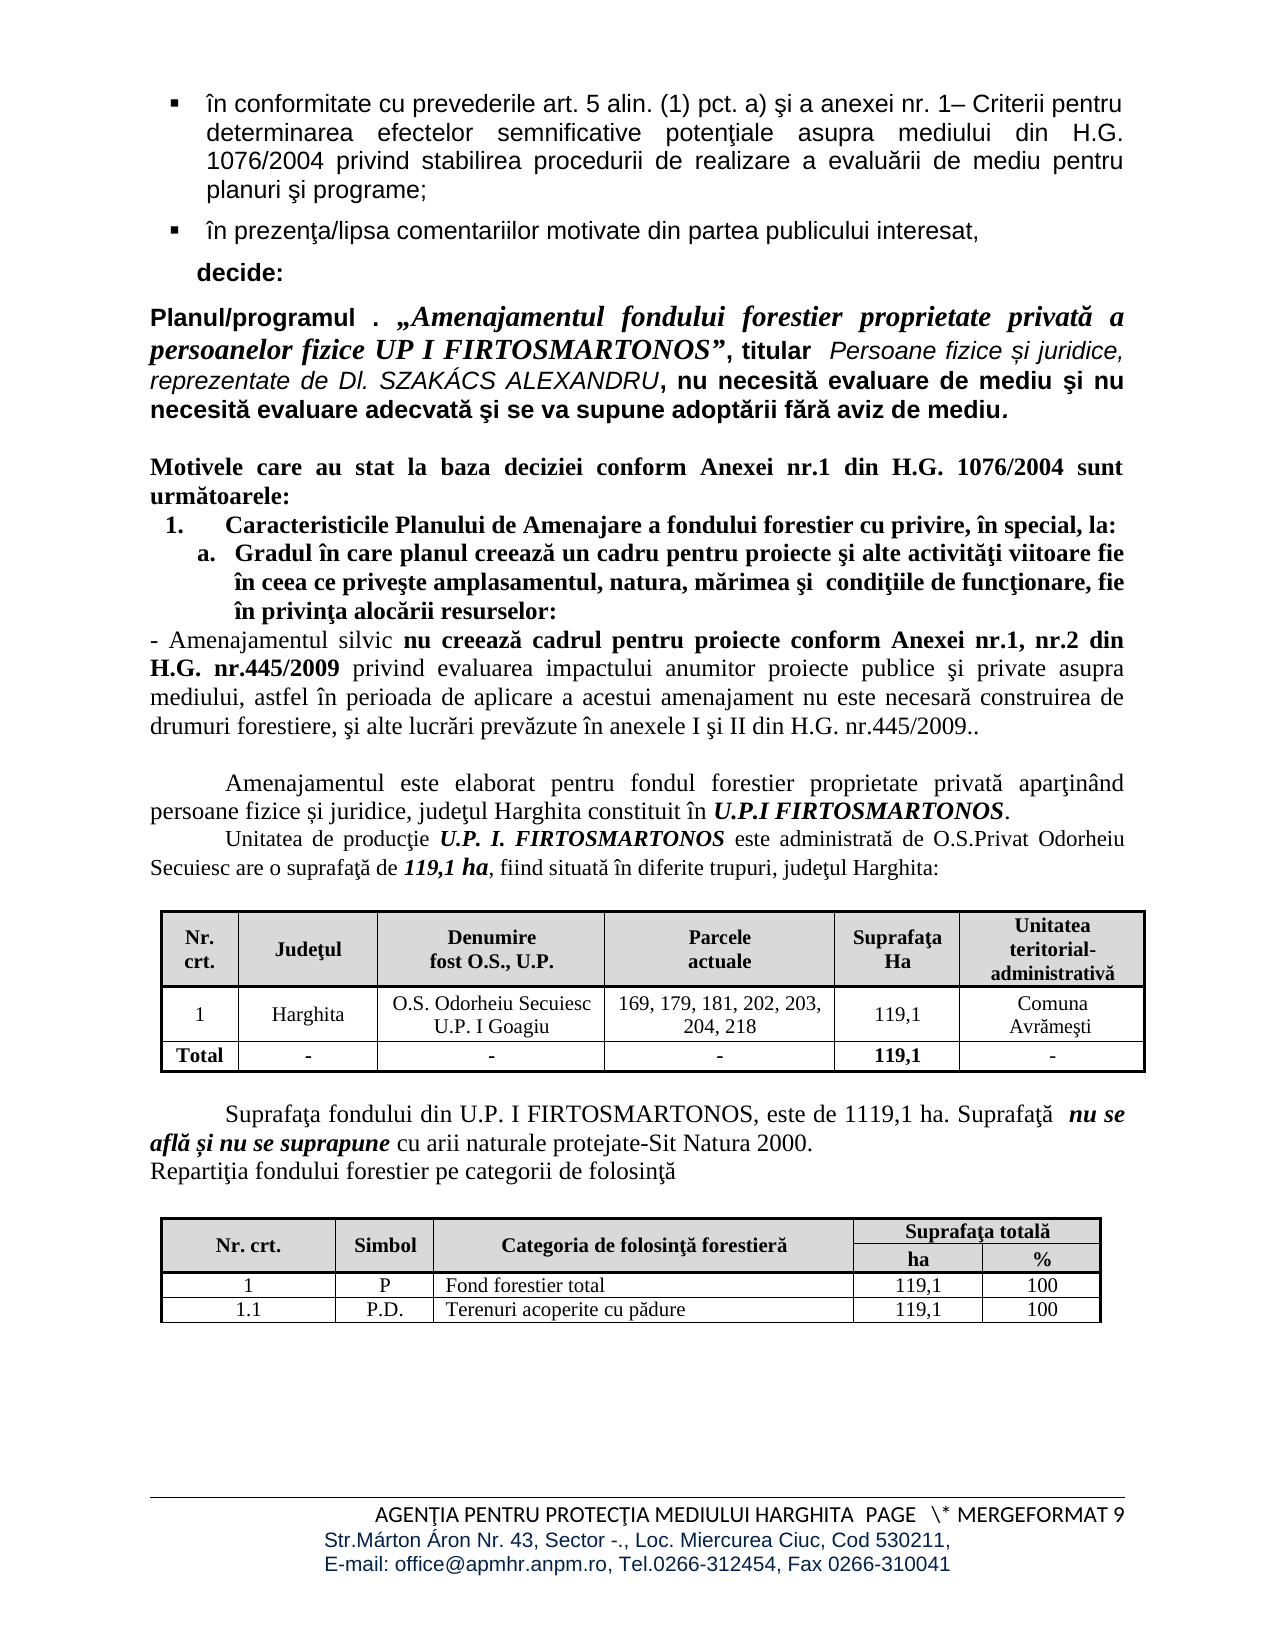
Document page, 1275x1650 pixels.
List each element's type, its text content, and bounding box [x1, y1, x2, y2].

table_header Nr. crt. [163, 1220, 335, 1271]
text Suprafaţa fondului din U.P. I FIRTOSMARTONOS, este de 1119,1 ha. Suprafaţă nu se află și nu se suprapune cu arii naturale protejate-Sit Natura 2000. [150, 1099, 1125, 1156]
text Unitatea de producţie U.P. I. FIRTOSMARTONOS este administrată de O.S.Privat Odorheiu Secuiesc are o suprafaţă de 119,1 ha, fiind situată în diferite trupuri, judeţul Harghita: [150, 825, 1125, 880]
list Gradul în care planul creează un cadru pentru proiecte şi alte activităţi viitoare fie în ceea ce priveşte amplasamentul, natura, mărimea şi condiţiile de funcţionare, fie în privinţa alocării resurselor: [197, 538, 1125, 625]
table_cell - [239, 1042, 377, 1070]
table_header Suprafaţa totală [854, 1220, 1099, 1243]
list în conformitate cu prevederile art. 5 alin. (1) pct. a) şi a anexei nr. 1– Criterii pentru determinarea efectelor semnificative potenţiale asupra mediului din H.G. 1076/2004 privind stabilirea procedurii de realizare a evaluării de mediu pentru planuri şi programe; [169, 89, 1125, 204]
table_header Suprafaţa Ha [835, 913, 959, 985]
table_cell 119,18 [854, 1274, 982, 1297]
table_header Unitatea teritorial- administrativă [960, 913, 1143, 985]
table_cell Harghita [239, 988, 377, 1041]
table_cell - [378, 1042, 604, 1070]
table_header Categoria de folosinţă forestieră [434, 1220, 853, 1271]
text Planul/programul . „Amenajamentul fondului forestier proprietate privată a persoanelor fizice UP I FIRTOSMARTONOS”, titular Persoane fizice și juridice, reprezentate de Dl. SZAKÁCS ALEXANDRU, nu necesită evaluare de mediu şi nu necesită evaluare adecvată şi se va supune adoptării fără aviz de mediu. [150, 299, 1125, 423]
table_cell Comuna Avrămeşti [960, 988, 1143, 1041]
table_cell 119,1 [835, 988, 959, 1041]
table_cell Total [163, 1042, 238, 1070]
table_cell 1.1 [163, 1298, 335, 1322]
text Amenajamentul este elaborat pentru fondul forestier proprietate privată aparţinând persoane fizice și juridice, judeţul Harghita constituit în U.P.I FIRTOSMARTONOS. [150, 768, 1125, 825]
table_cell 1 [163, 988, 238, 1041]
table_header Parcele actuale [605, 913, 834, 985]
table_cell ha [854, 1244, 982, 1271]
text Repartiţia fondului forestier pe categorii de folosinţă [150, 1156, 1125, 1185]
table_cell P [336, 1274, 433, 1297]
table_cell % [983, 1244, 1099, 1271]
table_cell 169, 179, 181, 202, 203, 204, 218 [605, 988, 834, 1041]
table_cell Terenuri acoperite cu pădure [434, 1298, 853, 1322]
table_header Judeţul [239, 913, 377, 985]
table_header Nr. crt. [163, 913, 238, 985]
table_header Simbol [336, 1220, 433, 1271]
table_cell 119,1 [835, 1042, 959, 1070]
table_cell 119,18 [854, 1298, 982, 1322]
table_cell O.S. Odorheiu Secuiesc U.P. I Goagiu [378, 988, 604, 1041]
text Motivele care au stat la baza deciziei conform Anexei nr.1 din H.G. 1076/2004 sunt următoarele: [150, 452, 1125, 510]
table_cell Fond forestier total [434, 1274, 853, 1297]
list Caracteristicile Planului de Amenajare a fondului forestier cu privire, în special, la: [150, 510, 1125, 538]
table_cell - [605, 1042, 834, 1070]
table_header Denumire fost O.S., U.P. [378, 913, 604, 985]
table_cell 1 [163, 1274, 335, 1297]
table_cell P.D. [336, 1298, 433, 1322]
text - Amenajamentul silvic nu creează cadrul pentru proiecte conform Anexei nr.1, nr.2 din H.G. nr.445/2009 privind evaluarea impactului anumitor proiecte publice şi private asupra mediului, astfel în perioada de aplicare a acestui amenajament nu este necesară construirea de drumuri forestiere, şi alte lucrări prevăzute în anexele I şi II din H.G. nr.445/2009.. [150, 625, 1125, 740]
table_cell 100 [983, 1274, 1099, 1297]
table_cell 100 [983, 1298, 1099, 1322]
table_cell - [960, 1042, 1143, 1070]
list în prezenţa/lipsa comentariilor motivate din partea publicului interesat, [169, 216, 1125, 245]
text decide: [150, 258, 1125, 286]
